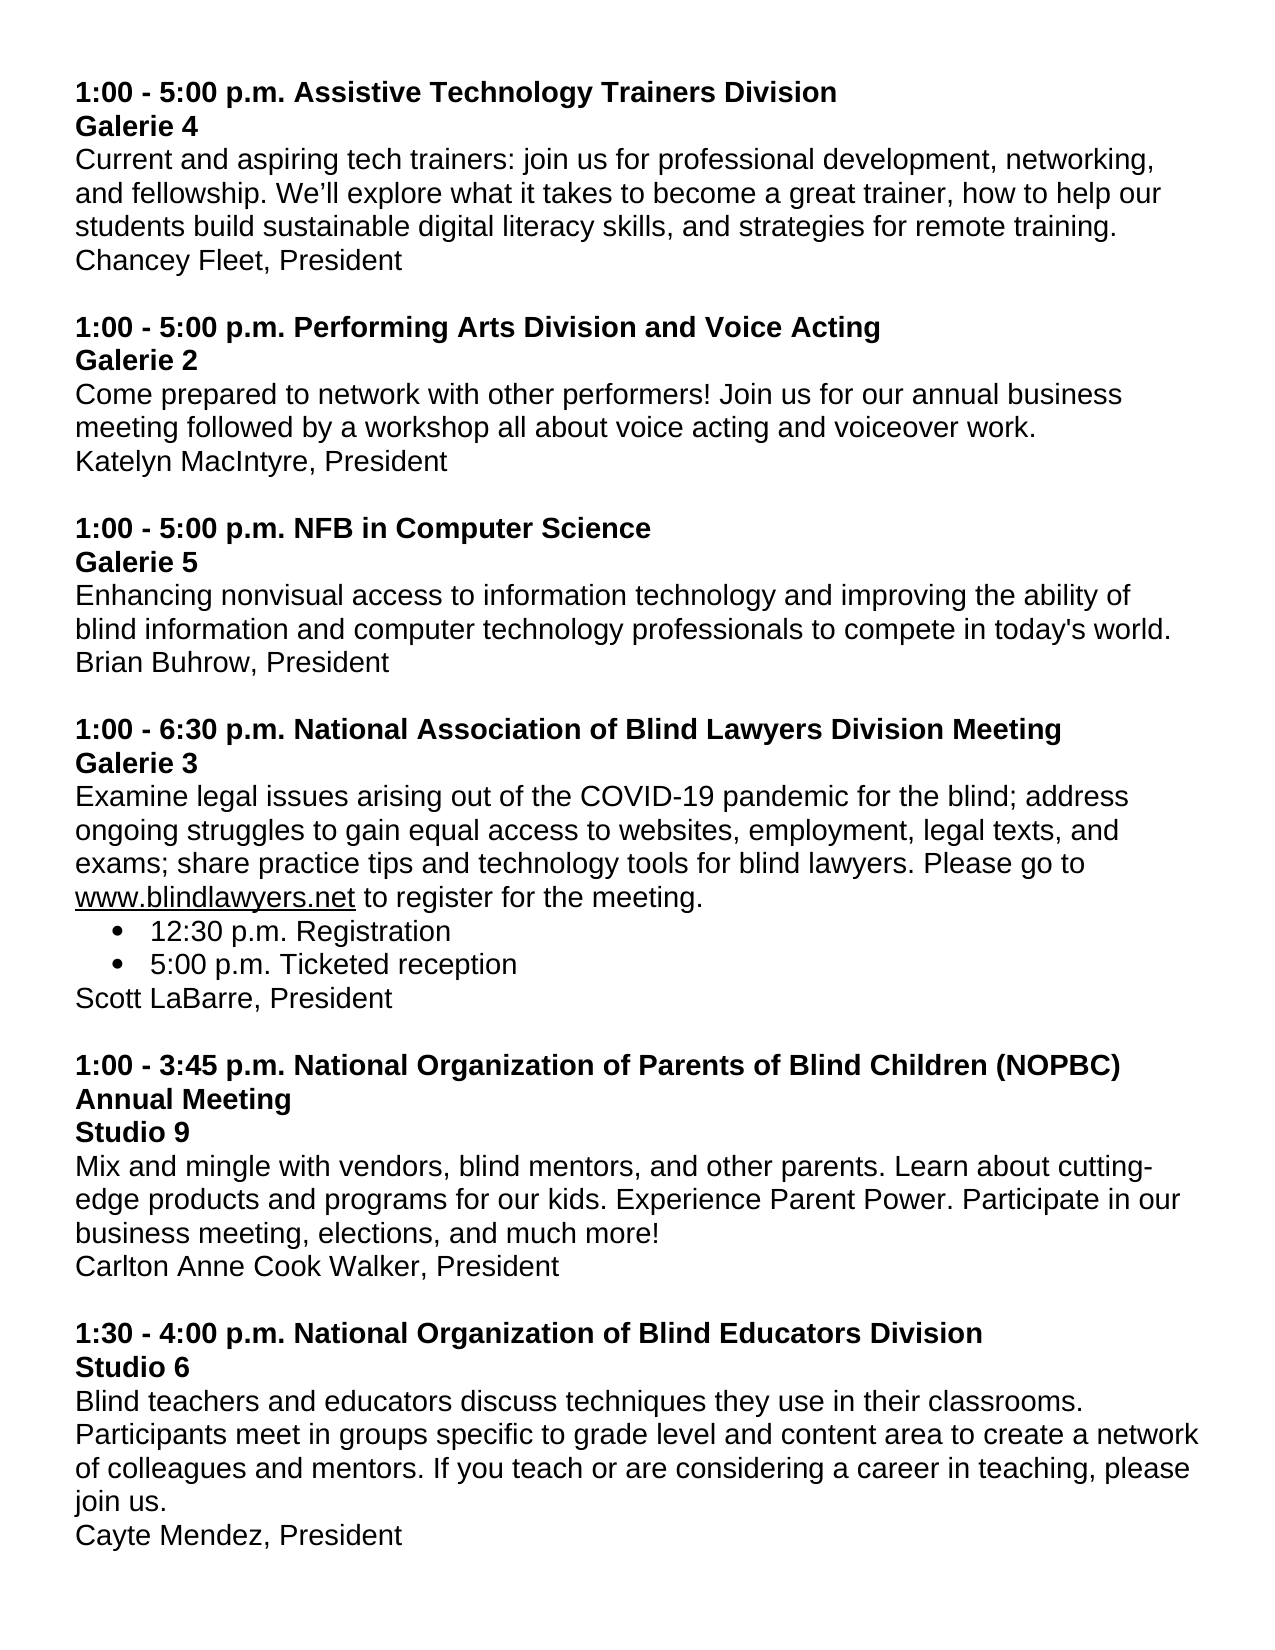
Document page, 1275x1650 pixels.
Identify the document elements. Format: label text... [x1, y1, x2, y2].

text Studio 9 [75, 1115, 1200, 1149]
text Enhancing nonvisual access to information technology and improving the ability of blind information and computer technology professionals to compete in today's world. [75, 578, 1200, 645]
subtitle 1:00 - 5:00 p.m. Performing Arts Division and Voice Acting [75, 310, 1200, 343]
subtitle 1:30 - 4:00 p.m. National Organization of Blind Educators Division [75, 1316, 1200, 1350]
subtitle 1:00 - 5:00 p.m. Assistive Technology Trainers Division [75, 75, 1200, 108]
text Galerie 2 [75, 343, 1200, 377]
text Scott LaBarre, President [75, 981, 1200, 1014]
text Current and aspiring tech trainers: join us for professional development, networking, and fellowship. We’ll explore what it takes to become a great trainer, how to help our students build sustainable digital literacy skills, and strategies for remote training. [75, 142, 1200, 243]
text Galerie 3 [75, 746, 1200, 779]
text Chancey Fleet, President [75, 243, 1200, 276]
text Galerie 4 [75, 108, 1200, 142]
list 12:30 p.m. Registration [112, 913, 1200, 947]
text Come prepared to network with other performers! Join us for our annual business meeting followed by a workshop all about voice acting and voiceover work. [75, 377, 1200, 444]
text Galerie 5 [75, 544, 1200, 578]
text Mix and mingle with vendors, blind mentors, and other parents. Learn about cutting-edge products and programs for our kids. Experience Parent Power. Participate in our business meeting, elections, and much more! [75, 1149, 1200, 1249]
subtitle 1:00 - 6:30 p.m. National Association of Blind Lawyers Division Meeting [75, 712, 1200, 746]
list 5:00 p.m. Ticketed reception [112, 947, 1200, 981]
text Examine legal issues arising out of the COVID-19 pandemic for the blind; address ongoing struggles to gain equal access to websites, employment, legal texts, and exams; share practice tips and technology tools for blind lawyers. Please go to www.blindlawyers.net to register for the meeting. [75, 779, 1200, 913]
text Studio 6 [75, 1350, 1200, 1383]
subtitle 1:00 - 5:00 p.m. NFB in Computer Science [75, 511, 1200, 544]
subtitle 1:00 - 3:45 p.m. National Organization of Parents of Blind Children (NOPBC) Annual Meeting [75, 1048, 1200, 1115]
text Brian Buhrow, President [75, 645, 1200, 679]
text Blind teachers and educators discuss techniques they use in their classrooms. Participants meet in groups specific to grade level and content area to create a network of colleagues and mentors. If you teach or are considering a career in teaching, please join us. [75, 1383, 1200, 1518]
text Carlton Anne Cook Walker, President [75, 1249, 1200, 1283]
text Katelyn MacIntyre, President [75, 444, 1200, 477]
text Cayte Mendez, President [75, 1518, 1200, 1551]
